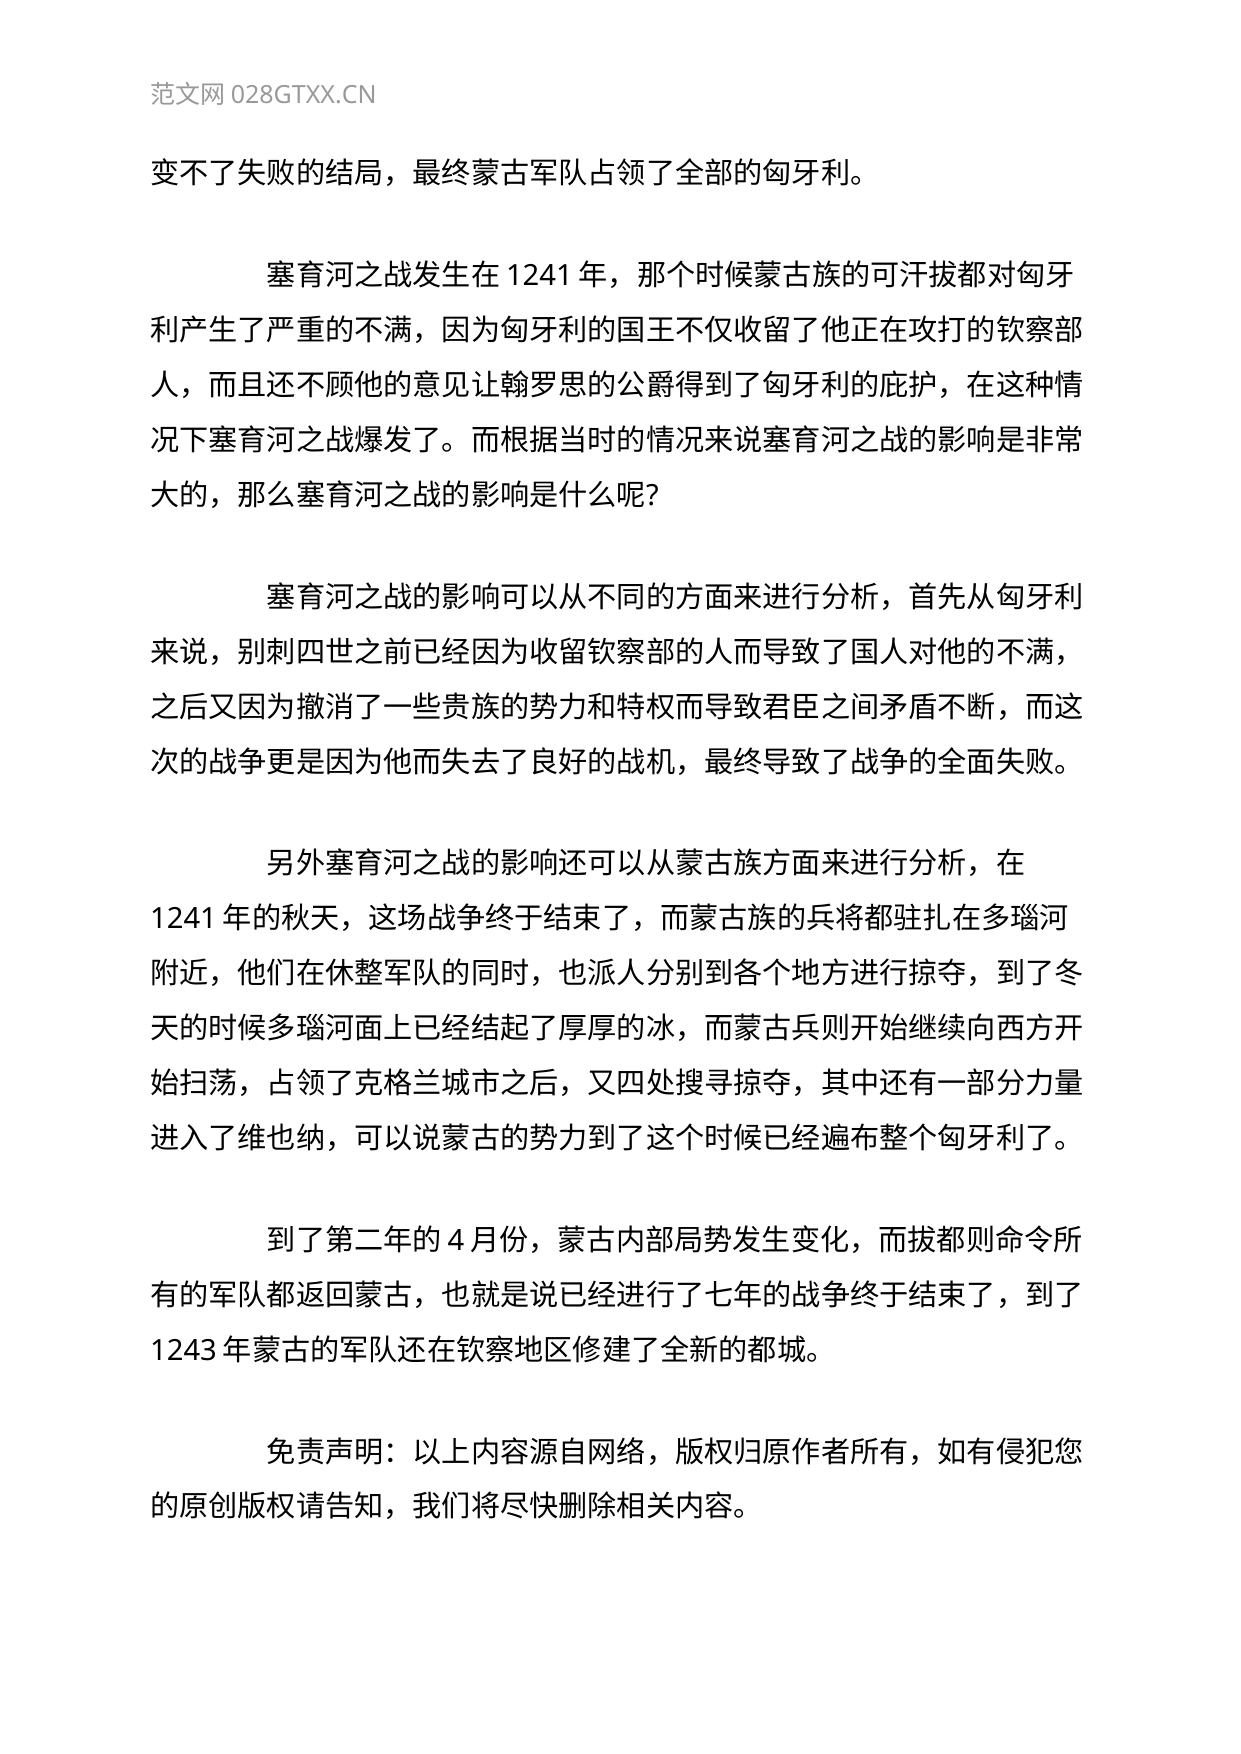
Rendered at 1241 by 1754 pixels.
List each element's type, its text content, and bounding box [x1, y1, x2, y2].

text 免责声明：以上内容源自网络，版权归原作者所有，如有侵犯您的原创版权请告知，我们将尽快删除相关内容。 [150, 1428, 1090, 1525]
text 另外塞育河之战的影响还可以从蒙古族方面来进行分析，在1241年的秋天，这场战争终于结束了，而蒙古族的兵将都驻扎在多瑙河附近，他们在休整军队的同时，也派人分别到各个地方进行掠夺，到了冬天的时候多瑙河面上已经结起了厚厚的冰，而蒙古兵则开始继续向西方开始扫荡，占领了克格兰城市之后，又四处搜寻掠夺，其中还有一部分力量进入了维也纳，可以说蒙古的势力到了这个时候已经遍布整个匈牙利了。 [150, 840, 1090, 1157]
text 到了第二年的4月份，蒙古内部局势发生变化，而拔都则命令所有的军队都返回蒙古，也就是说已经进行了七年的战争终于结束了，到了1243年蒙古的军队还在钦察地区修建了全新的都城。 [150, 1216, 1090, 1368]
text 塞育河之战发生在1241年，那个时候蒙古族的可汗拔都对匈牙利产生了严重的不满，因为匈牙利的国王不仅收留了他正在攻打的钦察部人，而且还不顾他的意见让翰罗思的公爵得到了匈牙利的庇护，在这种情况下塞育河之战爆发了。而根据当时的情况来说塞育河之战的影响是非常大的，那么塞育河之战的影响是什么呢? [150, 252, 1090, 514]
text 塞育河之战的影响可以从不同的方面来进行分析，首先从匈牙利来说，别刺四世之前已经因为收留钦察部的人而导致了国人对他的不满，之后又因为撤消了一些贵族的势力和特权而导致君臣之间矛盾不断，而这次的战争更是因为他而失去了良好的战机，最终导致了战争的全面失败。 [150, 573, 1090, 780]
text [150, 150, 1090, 192]
